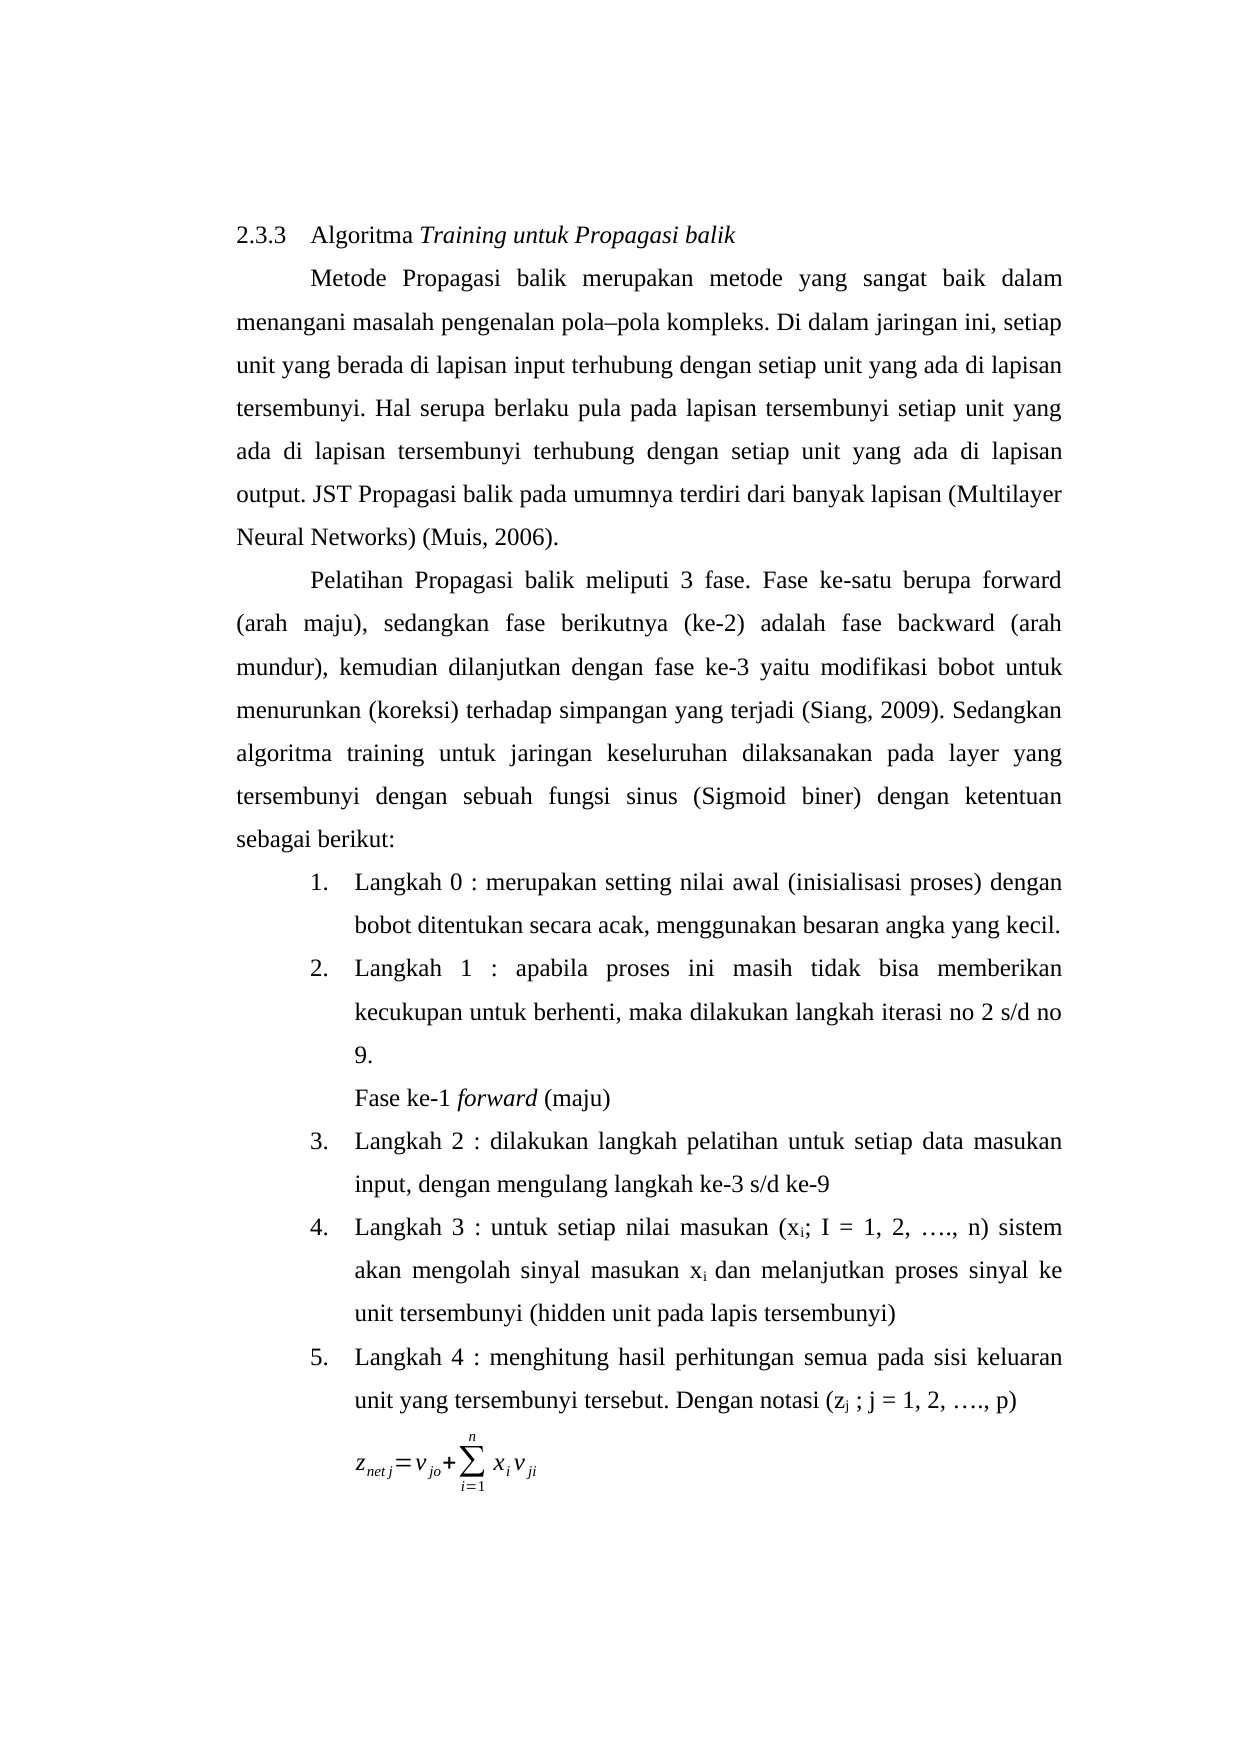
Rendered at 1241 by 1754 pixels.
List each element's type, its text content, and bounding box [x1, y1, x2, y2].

text Pelatihan Propagasi balik meliputi 3 fase. Fase ke-satu berupa forward (arah maju), sedangkan fase berikutnya (ke-2) adalah fase backward (arah mundur), kemudian dilanjutkan dengan fase ke-3 yaitu modifikasi bobot untuk menurunkan (koreksi) terhadap simpangan yang terjadi (Siang, 2009). Sedangkan algoritma training untuk jaringan keseluruhan dilaksanakan pada layer yang tersembunyi dengan sebuah fungsi sinus (Sigmoid biner) dengan ketentuan sebagai berikut: [236, 565, 1063, 853]
text 5. Langkah 4 : menghitung hasil perhitungan semua pada sisi keluaran unit yang tersembunyi tersebut. Dengan notasi (zj ; j = 1, 2, …., p) [310, 1342, 1063, 1413]
subtitle 2.3.3 Algoritma Training untuk Propagasi balik [236, 220, 1063, 249]
text 4. Langkah 3 : untuk setiap nilai masukan (xi; I = 1, 2, …., n) sistem akan mengolah sinyal masukan xi dan melanjutkan proses sinyal ke unit tersembunyi (hidden unit pada lapis tersembunyi) [310, 1212, 1063, 1327]
text Metode Propagasi balik merupakan metode yang sangat baik dalam menangani masalah pengenalan pola–pola kompleks. Di dalam jaringan ini, setiap unit yang berada di lapisan input terhubung dengan setiap unit yang ada di lapisan tersembunyi. Hal serupa berlaku pula pada lapisan tersembunyi setiap unit yang ada di lapisan tersembunyi terhubung dengan setiap unit yang ada di lapisan output. JST Propagasi balik pada umumnya terdiri dari banyak lapisan (Multilayer Neural Networks) (Muis, 2006). [236, 263, 1063, 551]
text Fase ke-1 forward (maju) [310, 1083, 1063, 1112]
text 1. Langkah 0 : merupakan setting nilai awal (inisialisasi proses) dengan bobot ditentukan secara acak, menggunakan besaran angka yang kecil. [310, 867, 1063, 939]
text 3. Langkah 2 : dilakukan langkah pelatihan untuk setiap data masukan input, dengan mengulang langkah ke-3 s/d ke-9 [310, 1126, 1063, 1198]
text 2. Langkah 1 : apabila proses ini masih tidak bisa memberikan kecukupan untuk berhenti, maka dilakukan langkah iterasi no 2 s/d no 9. [310, 953, 1063, 1068]
